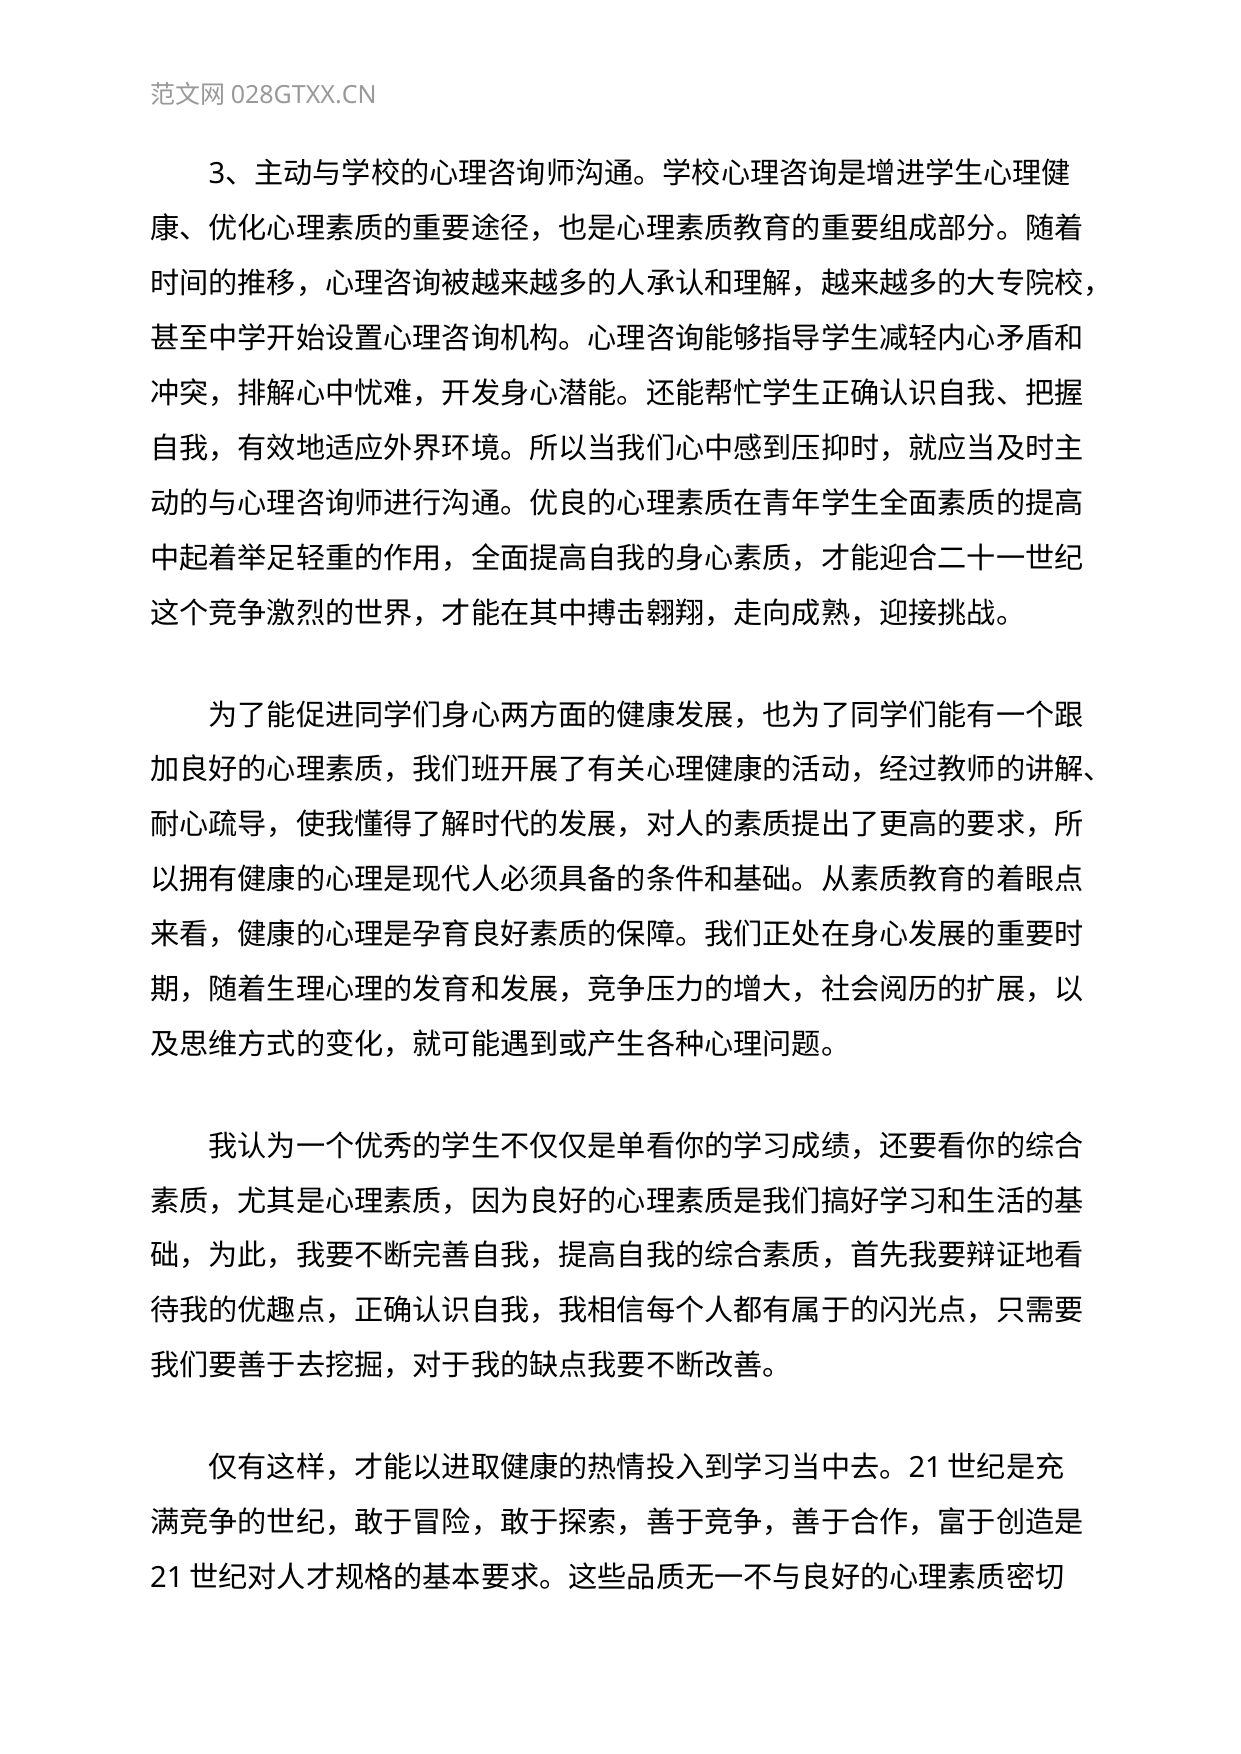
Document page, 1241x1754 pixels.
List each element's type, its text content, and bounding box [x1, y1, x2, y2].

text 3、主动与学校的心理咨询师沟通。学校心理咨询是增进学生心理健康、优化心理素质的重要途径，也是心理素质教育的重要组成部分。随着时间的推移，心理咨询被越来越多的人承认和理解，越来越多的大专院校，甚至中学开始设置心理咨询机构。心理咨询能够指导学生减轻内心矛盾和冲突，排解心中忧难，开发身心潜能。还能帮忙学生正确认识自我、把握自我，有效地适应外界环境。所以当我们心中感到压抑时，就应当及时主动的与心理咨询师进行沟通。优良的心理素质在青年学生全面素质的提高中起着举足轻重的作用，全面提高自我的身心素质，才能迎合二十一世纪这个竞争激烈的世界，才能在其中搏击翱翔，走向成熟，迎接挑战。 [150, 150, 1090, 632]
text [150, 1443, 1090, 1596]
text 为了能促进同学们身心两方面的健康发展，也为了同学们能有一个跟加良好的心理素质，我们班开展了有关心理健康的活动，经过教师的讲解、耐心疏导，使我懂得了解时代的发展，对人的素质提出了更高的要求，所以拥有健康的心理是现代人必须具备的条件和基础。从素质教育的着眼点来看，健康的心理是孕育良好素质的保障。我们正处在身心发展的重要时期，随着生理心理的发育和发展，竞争压力的增大，社会阅历的扩展，以及思维方式的变化，就可能遇到或产生各种心理问题。 [150, 691, 1090, 1063]
text 我认为一个优秀的学生不仅仅是单看你的学习成绩，还要看你的综合素质，尤其是心理素质，因为良好的心理素质是我们搞好学习和生活的基础，为此，我要不断完善自我，提高自我的综合素质，首先我要辩证地看待我的优趣点，正确认识自我，我相信每个人都有属于的闪光点，只需要我们要善于去挖掘，对于我的缺点我要不断改善。 [150, 1122, 1090, 1384]
